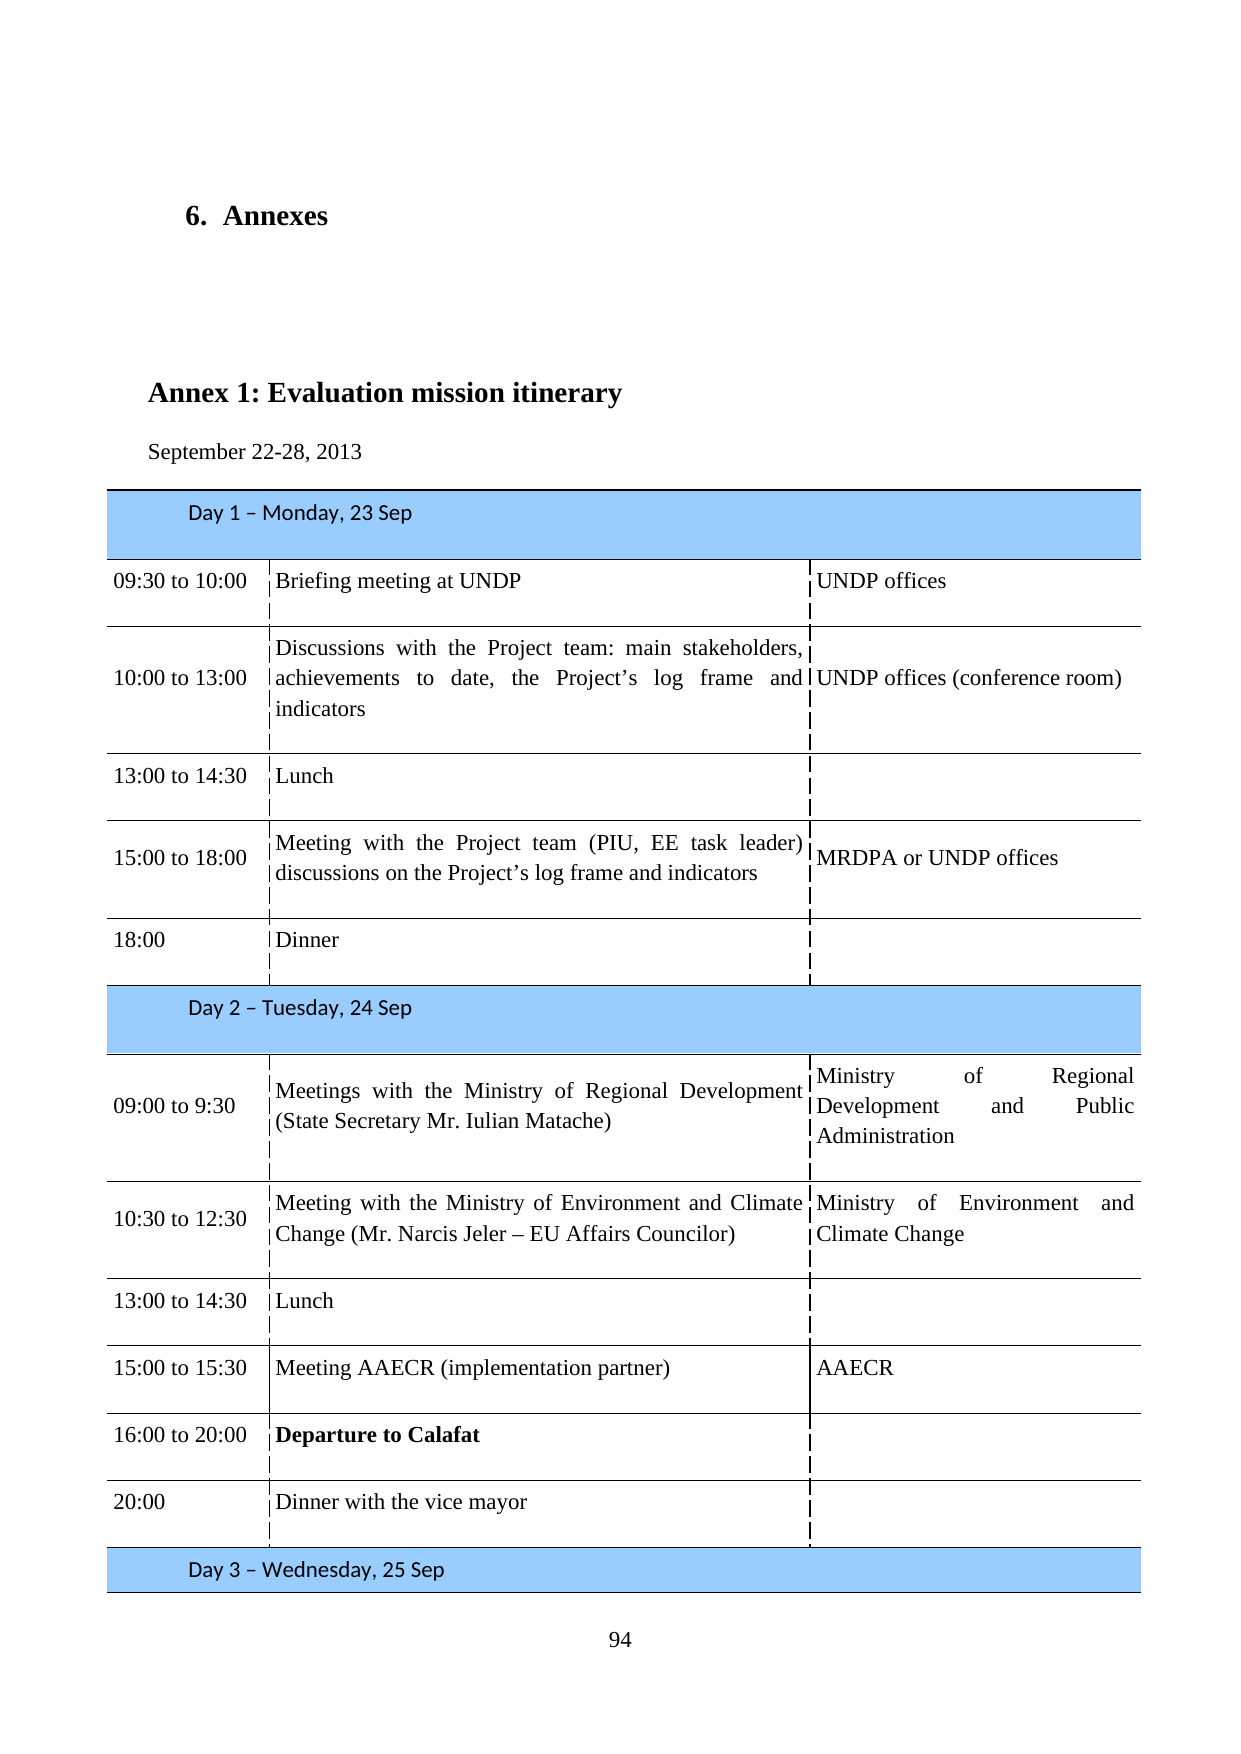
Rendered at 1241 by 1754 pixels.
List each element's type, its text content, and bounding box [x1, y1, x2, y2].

table_cell Departure to Calafat [269, 1414, 810, 1479]
table_cell 13:00 to 14:30 [107, 1279, 269, 1345]
table_cell 09:30 to 10:00 [107, 560, 269, 626]
table_cell UNDP offices (conference room) [810, 627, 1141, 753]
table_cell Briefing meeting at UNDP [269, 560, 810, 626]
subtitle Annexes [185, 198, 1092, 231]
text September 22-28, 2013 [148, 438, 1092, 465]
table_cell 15:00 to 15:30 [107, 1346, 269, 1412]
table_cell 18:00 [107, 919, 269, 985]
table_cell Meeting AAECR (implementation partner) [270, 1346, 809, 1412]
table_cell Ministry of Environment and Climate Change [810, 1182, 1141, 1278]
table_cell AAECR [811, 1346, 1141, 1412]
table_header Day 1 – Monday, 23 Sep [107, 491, 1141, 559]
table_cell Day 3 – Wednesday, 25 Sep [107, 1548, 1141, 1592]
table_cell 10:00 to 13:00 [107, 627, 269, 753]
table_cell 10:30 to 12:30 [107, 1182, 269, 1278]
table_cell 20:00 [107, 1481, 269, 1547]
table_cell Dinner [269, 919, 810, 985]
table_cell Dinner with the vice mayor [269, 1481, 810, 1547]
table_cell 15:00 to 18:00 [107, 821, 269, 918]
subtitle Annex 1: Evaluation mission itinerary [148, 375, 1092, 408]
table_cell UNDP offices [810, 560, 1141, 626]
table_cell Discussions with the Project team: main stakeholders, achievements to date, the Project’s log frame and indicators [269, 627, 810, 753]
table_cell [810, 1279, 1141, 1345]
table_cell [810, 754, 1141, 820]
table_cell 13:00 to 14:30 [107, 754, 269, 820]
table_cell MRDPA or UNDP offices [810, 821, 1141, 918]
table_cell Lunch [269, 754, 810, 820]
table_cell 09:00 to 9:30 [107, 1055, 269, 1181]
table_cell [810, 1414, 1141, 1479]
table_cell Lunch [269, 1279, 810, 1345]
table_cell [810, 919, 1141, 985]
table_cell [810, 1481, 1141, 1547]
table_cell Meeting with the Project team (PIU, EE task leader) discussions on the Project’s log frame and indicators [269, 821, 810, 918]
table_cell Day 2 – Tuesday, 24 Sep [107, 986, 1141, 1053]
table_cell Meeting with the Ministry of Environment and Climate Change (Mr. Narcis Jeler – EU Affairs Councilor) [269, 1182, 810, 1278]
table_cell Ministry of Regional Development and Public Administration [810, 1055, 1141, 1181]
table_cell 16:00 to 20:00 [107, 1414, 269, 1479]
table_cell Meetings with the Ministry of Regional Development (State Secretary Mr. Iulian Matache) [269, 1055, 810, 1181]
